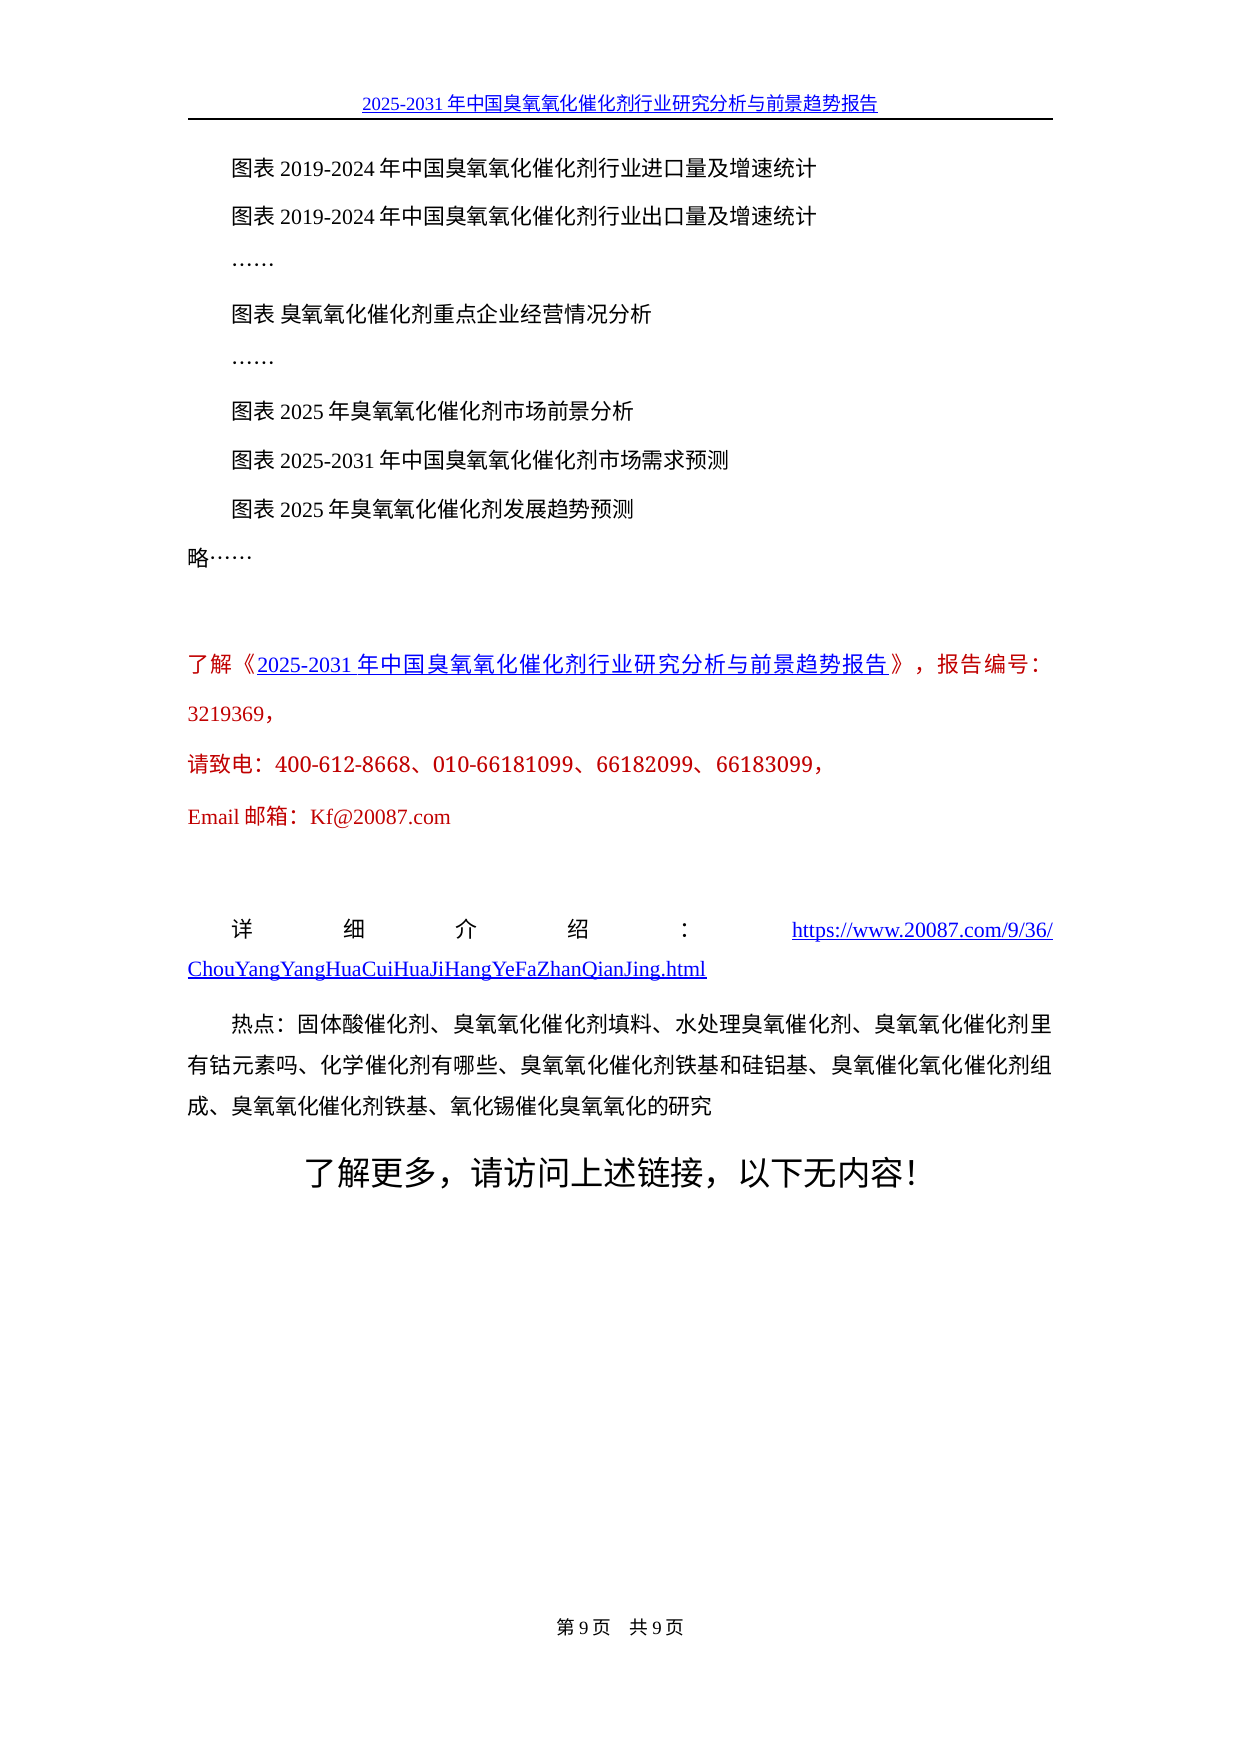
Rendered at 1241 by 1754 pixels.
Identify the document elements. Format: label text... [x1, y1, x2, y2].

title 了解更多，请访问上述链接，以下无内容！ [187, 1138, 1053, 1203]
text Email邮箱：Kf@20087.com [187, 798, 1053, 831]
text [187, 150, 1053, 573]
text 详细介绍：https://www.20087.com/9/36/ChouYangYangHuaCuiHuaJiHangYeFaZhanQianJing.html [187, 911, 1053, 984]
text 了解《2025-2031年中国臭氧氧化催化剂行业研究分析与前景趋势报告》，报告编号：3219369， [187, 647, 1053, 728]
text 请致电：400-612-8668、010-66181099、66182099、66183099， [187, 747, 1053, 779]
text 热点：固体酸催化剂、臭氧氧化催化剂填料、水处理臭氧催化剂、臭氧氧化催化剂里有钴元素吗、化学催化剂有哪些、臭氧氧化催化剂铁基和硅铝基、臭氧催化氧化催化剂组成、臭氧氧化催化剂铁基、氧化锡催化臭氧氧化的研究 [187, 1007, 1053, 1121]
